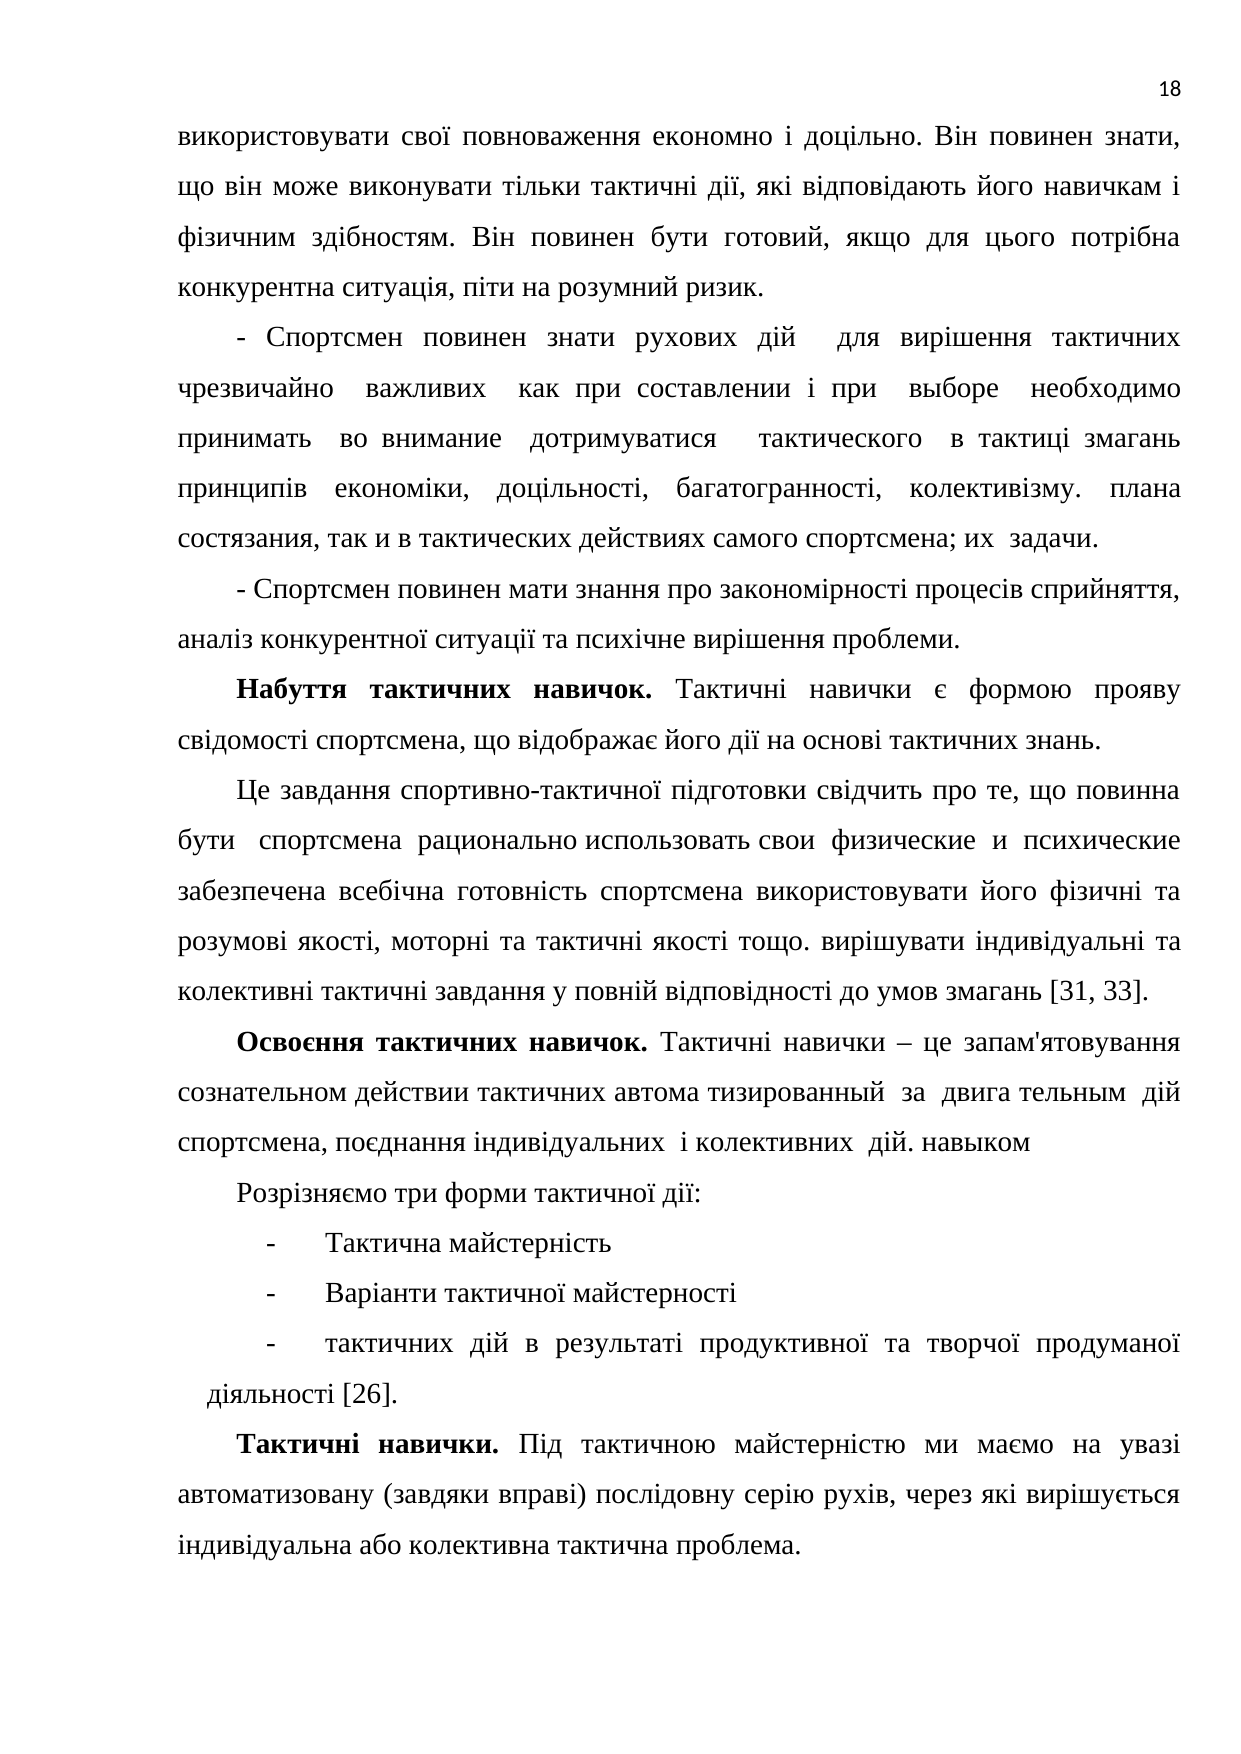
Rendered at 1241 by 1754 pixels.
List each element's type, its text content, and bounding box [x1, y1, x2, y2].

text Набуття тактичних навичок. Тактичні навички є формою прояву свідомості спортсмена, що відображає його дії на основі тактичних знань. [177, 672, 1181, 755]
text - Спортсмен повинен знати рухових дій для вирішення тактичних чрезвичайно важливих как при составлении і при выборе необходимо принимать во внимание дотримуватися тактического в тактиці змагань принципів економіки, доцільності, багатогранності, колективізму. плана состязания, так и в тактических действиях самого спортсмена; их задачи. [177, 319, 1181, 554]
list Тактична майстерність [207, 1225, 1181, 1258]
text - Спортсмен повинен мати знання про закономірності процесів сприйняття, аналіз конкурентної ситуації та психічне вирішення проблеми. [177, 571, 1181, 655]
text Це завдання спортивно-тактичної підготовки свідчить про те, що повинна бути спортсмена рационально использовать свои физические и психические забезпечена всебічна готовність спортсмена використовувати його фізичні та розумові якості, моторні та тактичні якості тощо. вирішувати індивідуальні та колективні тактичні завдання у повній відповідності до умов змагань [31, 33]. [177, 772, 1181, 1007]
text Тактичні навички. Під тактичною майстерністю ми маємо на увазі автоматизовану (завдяки вправі) послідовну серію рухів, через які вирішується індивідуальна або колективна тактична проблема. [177, 1426, 1181, 1560]
text Розрізняємо три форми тактичної дії: [177, 1175, 1181, 1208]
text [177, 118, 1181, 303]
text Освоєння тактичних навичок. Тактичні навички – це запам'ятовування сознательном действии тактичних автома тизированный за двига тельным дій спортсмена, поєднання індивідуальних і колективних дій. навыком [177, 1024, 1181, 1158]
list тактичних дій в результаті продуктивної та творчої продуманої діяльності [26]. [207, 1326, 1181, 1409]
list Варіанти тактичної майстерності [207, 1275, 1181, 1309]
